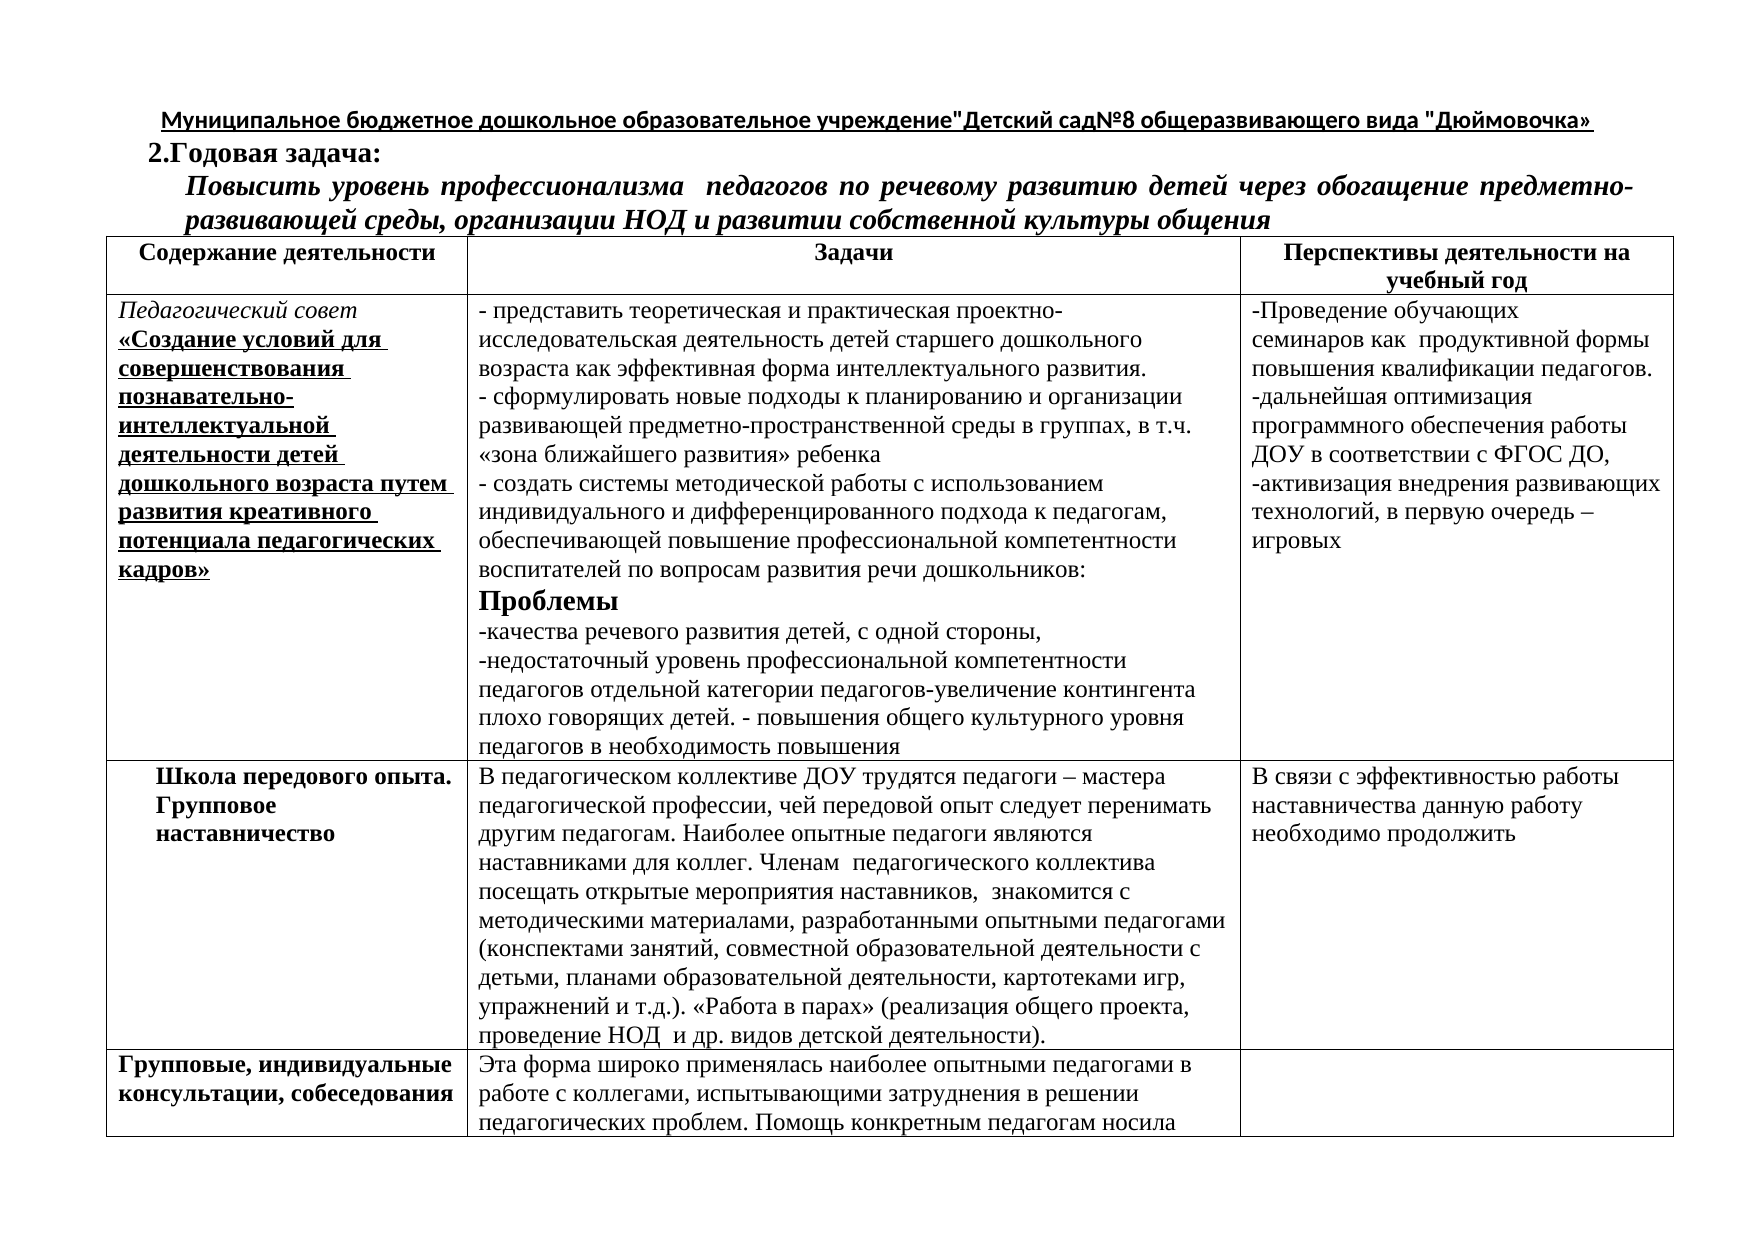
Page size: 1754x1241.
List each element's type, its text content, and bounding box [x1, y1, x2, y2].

table_header Перспективы деятельности на учебный год [1241, 237, 1673, 294]
table_cell Педагогический совет «Создание условий для совершенствования познавательно-интеллектуальной деятельности детей дошкольного возраста путем развития креативного потенциала педагогических кадров» [107, 295, 467, 760]
table_cell - представить теоретическая и практическая проектно-исследовательская деятельность детей старшего дошкольного возраста как эффективная форма интеллектуального развития. - сформулировать новые подходы к планированию и организации развивающей предметно-пространственной среды в группах, в т.ч. «зона ближайшего развития» ребенка - создать системы методической работы с использованием индивидуального и дифференцированного подхода к педагогам, обеспечивающей повышение профессиональной компетентности воспитателей по вопросам развития речи дошкольников: Проблемы -качества речевого развития детей, с одной стороны, -недостаточный уровень профессиональной компетентности педагогов отдельной категории педагогов-увеличение контингента плохо говорящих детей. - повышения общего культурного уровня педагогов в необходимость повышения [468, 295, 1240, 760]
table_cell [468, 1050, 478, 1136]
table_cell [1241, 1050, 1673, 1136]
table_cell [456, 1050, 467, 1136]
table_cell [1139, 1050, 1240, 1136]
table_cell В связи с эффективностью работы наставничества данную работу необходимо продолжить [1241, 761, 1673, 1048]
table_cell -Проведение обучающих семинаров как продуктивной формы повышения квалификации педагогов. -дальнейшая оптимизация программного обеспечения работы ДОУ в соответствии с ФГОС ДО, -активизация внедрения развивающих технологий, в первую очередь – игровых [1241, 295, 1673, 760]
text 2.Годовая задача: [148, 135, 1636, 168]
table_cell Школа передового опыта. Групповое наставничество [107, 761, 467, 1048]
table_header Задачи [468, 237, 1240, 294]
table_cell Групповые, индивидуальные консультации, собеседования [107, 1050, 156, 1136]
table_header Содержание деятельности [107, 237, 467, 294]
table_cell В педагогическом коллективе ДОУ трудятся педагоги – мастера педагогической профессии, чей передовой опыт следует перенимать другим педагогам. Наиболее опытные педагоги являются наставниками для коллег. Членам педагогического коллектива посещать открытые мероприятия наставников, знакомится с методическими материалами, разработанными опытными педагогами (конспектами занятий, совместной образовательной деятельности с детьми, планами образовательной деятельности, картотеками игр, упражнений и т.д.). «Работа в парах» (реализация общего проекта, проведение НОД и др. видов детской деятельности). [468, 761, 1240, 1048]
list Повысить уровень профессионализма педагогов по речевому развитию детей через обогащение предметно-развивающей среды, организации НОД и развитии собственной культуры общения [185, 168, 1636, 236]
